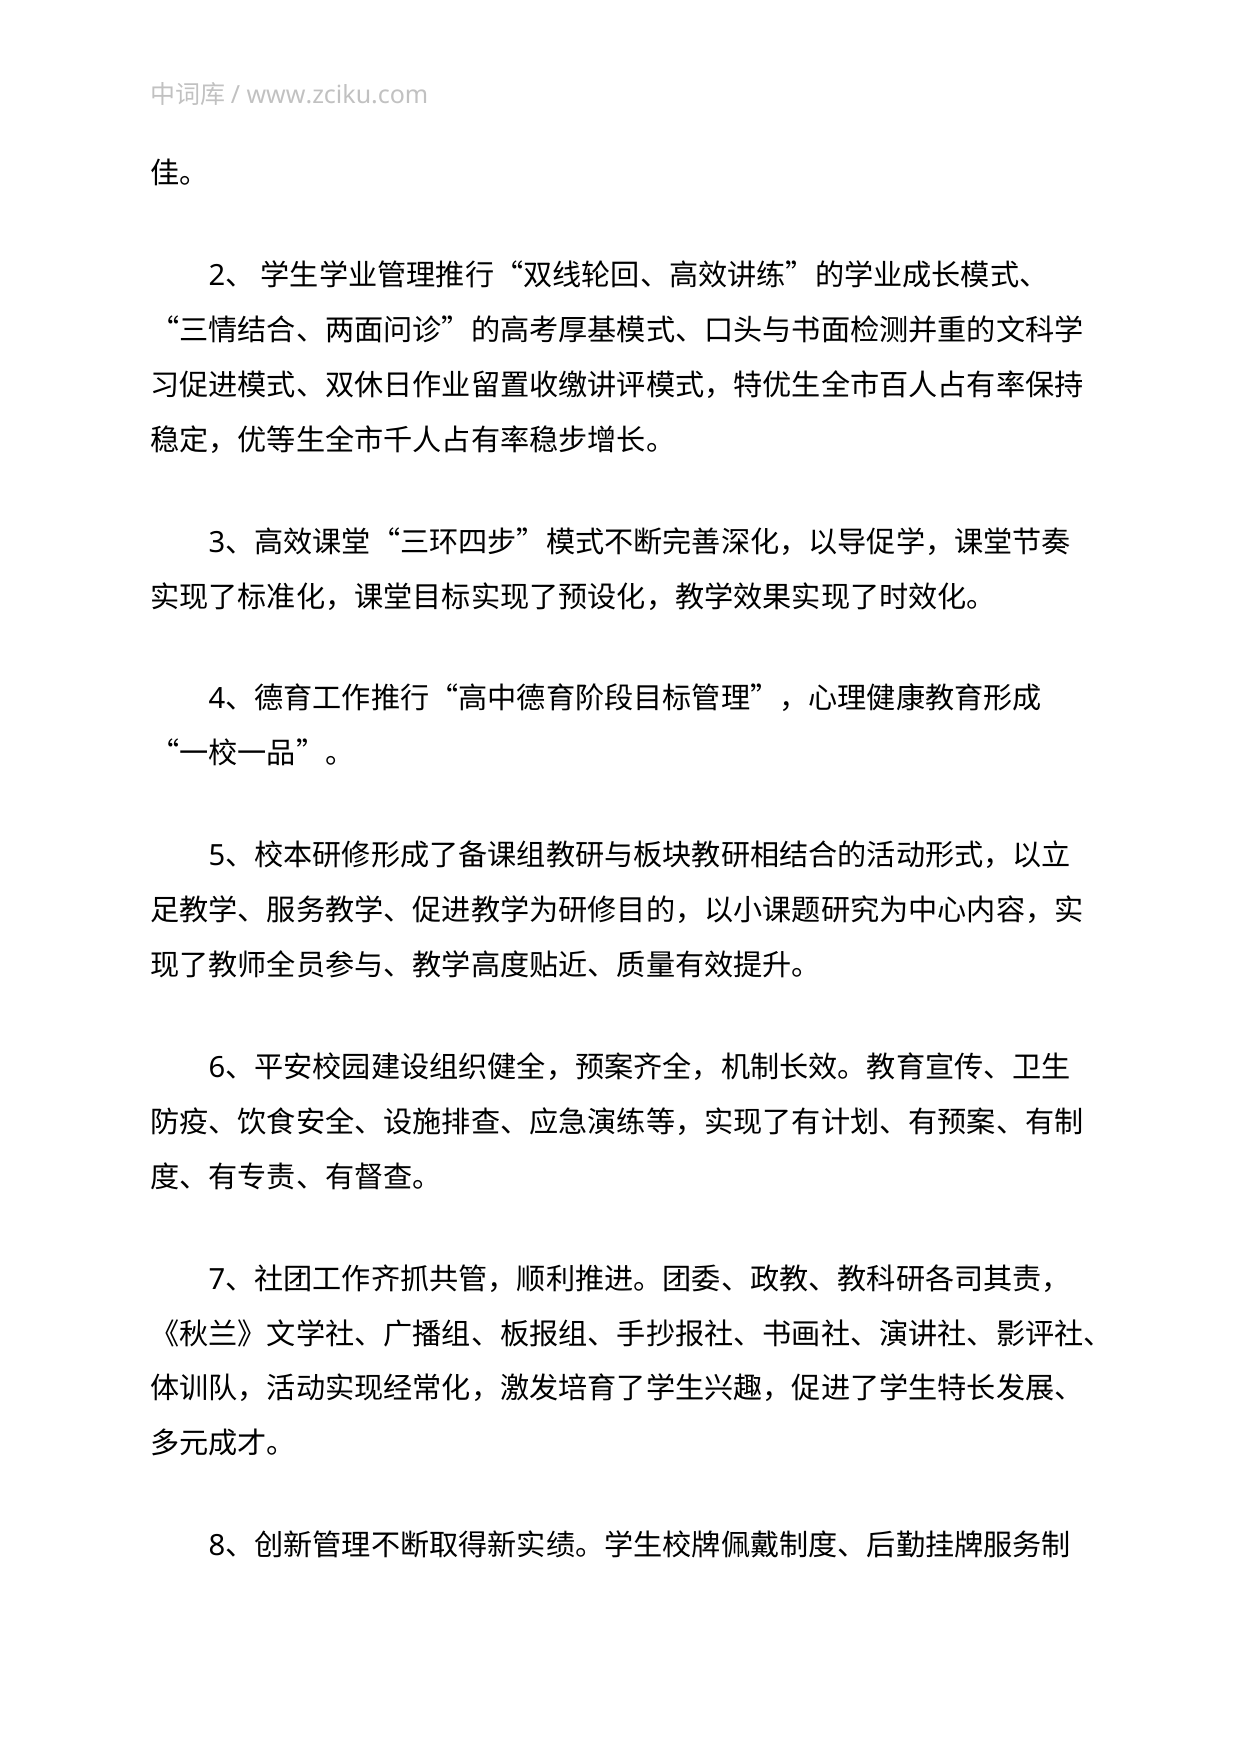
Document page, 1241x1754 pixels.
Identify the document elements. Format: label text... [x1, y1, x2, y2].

text 2、 学生学业管理推行“双线轮回、高效讲练”的学业成长模式、“三情结合、两面问诊”的高考厚基模式、口头与书面检测并重的文科学习促进模式、双休日作业留置收缴讲评模式，特优生全市百人占有率保持稳定，优等生全市千人占有率稳步增长。 [150, 252, 1090, 459]
text 7、社团工作齐抓共管，顺利推进。团委、政教、教科研各司其责，《秋兰》文学社、广播组、板报组、手抄报社、书画社、演讲社、影评社、体训队，活动实现经常化，激发培育了学生兴趣，促进了学生特长发展、多元成才。 [150, 1255, 1090, 1462]
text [150, 150, 1090, 192]
text 5、校本研修形成了备课组教研与板块教研相结合的活动形式，以立足教学、服务教学、促进教学为研修目的，以小课题研究为中心内容，实现了教师全员参与、教学高度贴近、质量有效提升。 [150, 832, 1090, 984]
text 3、高效课堂“三环四步”模式不断完善深化，以导促学，课堂节奏实现了标准化，课堂目标实现了预设化，教学效果实现了时效化。 [150, 518, 1090, 616]
text 4、德育工作推行“高中德育阶段目标管理”，心理健康教育形成“一校一品”。 [150, 675, 1090, 772]
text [150, 1522, 1090, 1564]
text 6、平安校园建设组织健全，预案齐全，机制长效。教育宣传、卫生防疫、饮食安全、设施排查、应急演练等，实现了有计划、有预案、有制度、有专责、有督查。 [150, 1043, 1090, 1196]
